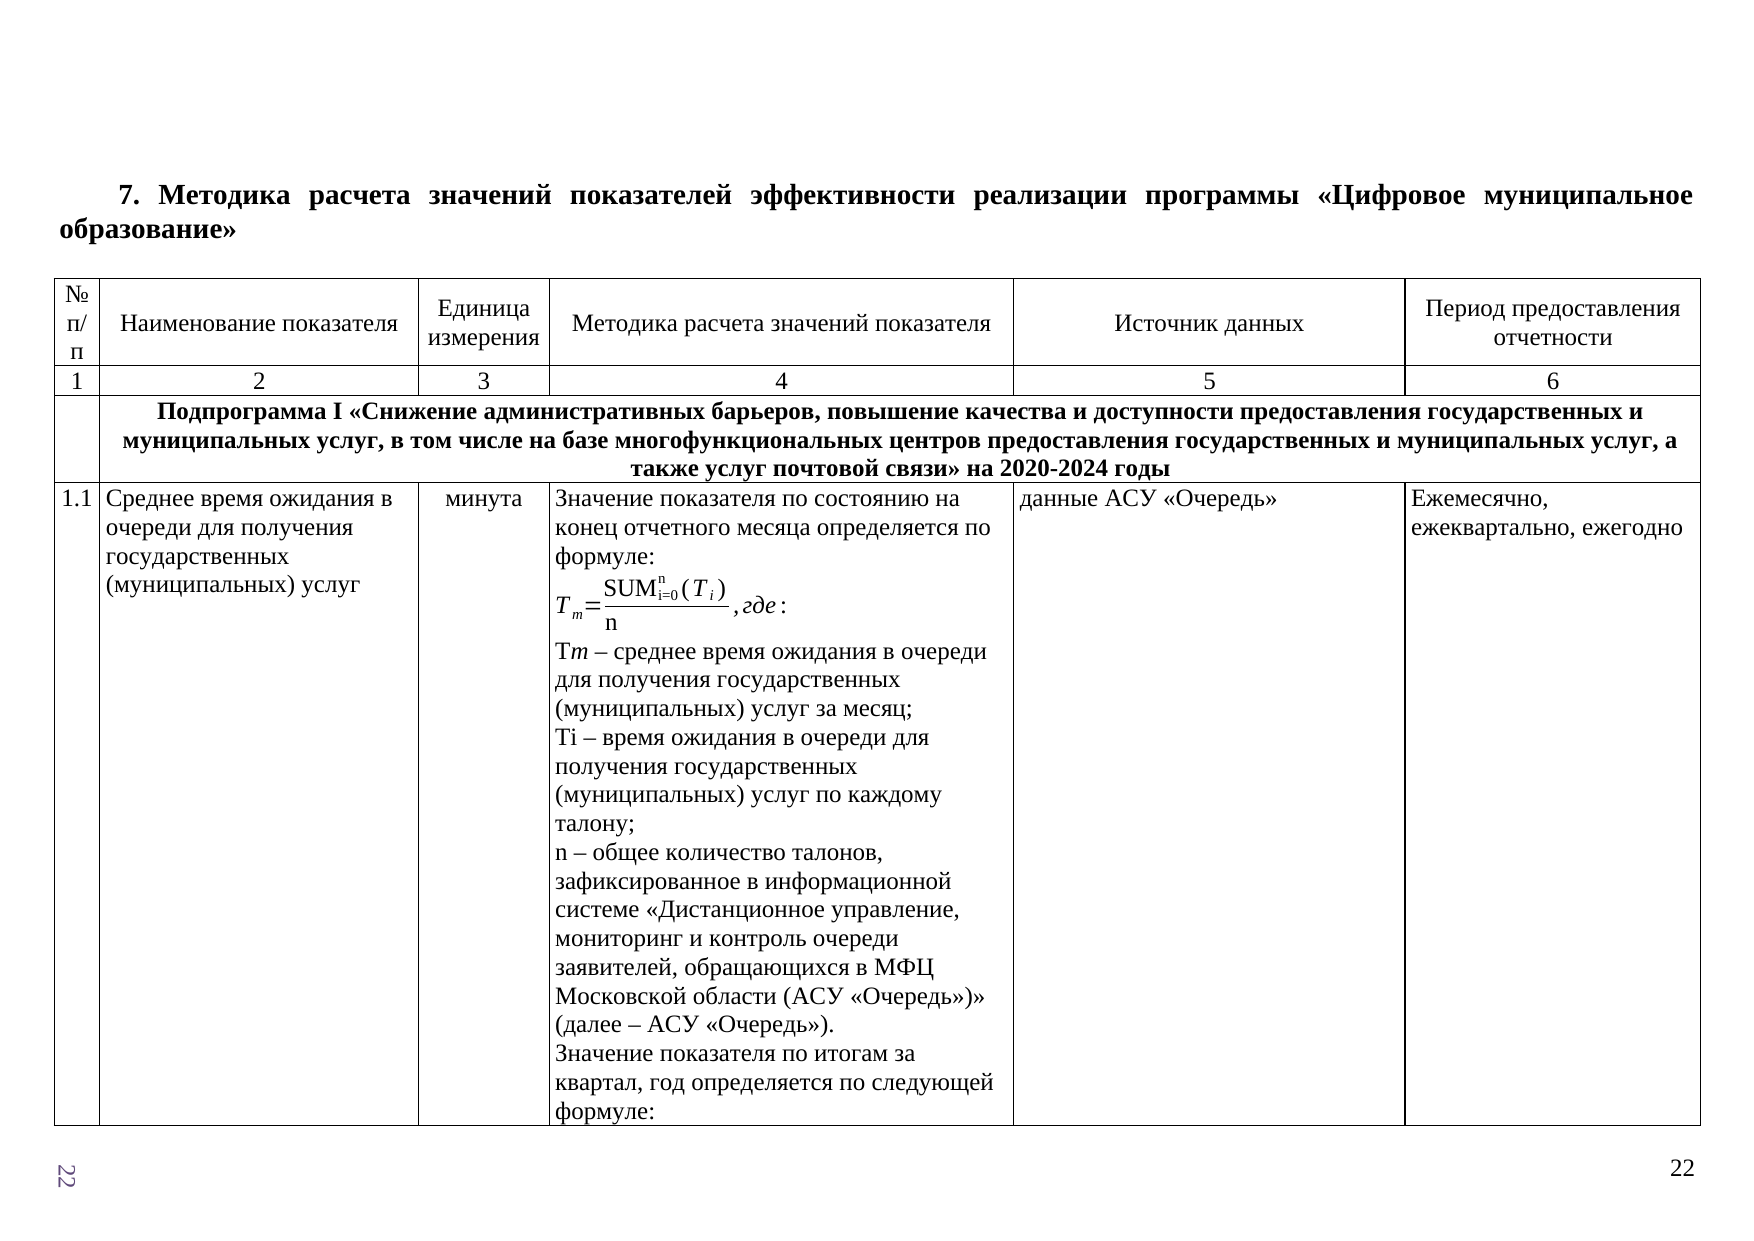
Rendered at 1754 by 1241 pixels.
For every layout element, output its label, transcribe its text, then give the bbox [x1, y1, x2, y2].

table_cell 1 [55, 366, 99, 395]
table_header Единица измерения [419, 279, 549, 365]
table_cell Подпрограмма I «Снижение административных барьеров, повышение качества и доступности предоставления государственных и муниципальных услуг, в том числе на базе многофункциональных центров предоставления государственных и муниципальных услуг, а также услуг почтовой связи» на 2020-2024 годы [100, 396, 1700, 482]
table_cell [1406, 483, 1700, 1124]
table_header Источник данных [1014, 279, 1404, 365]
table_header Наименование показателя [100, 279, 418, 365]
table_cell 5 [1014, 366, 1404, 395]
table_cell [100, 483, 418, 1124]
text 7. Методика расчета значений показателей эффективности реализации программы «Цифровое муниципальное образование» [59, 177, 1695, 244]
table_cell 2 [100, 366, 418, 395]
table_cell 6 [1406, 366, 1700, 395]
table_cell 1.1 [55, 483, 99, 1124]
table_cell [550, 483, 1013, 1124]
table_cell [55, 396, 99, 482]
table_cell 3 [419, 366, 549, 395]
table_header Период предоставления отчетности [1406, 279, 1700, 365]
table_header Методика расчета значений показателя [550, 279, 1013, 365]
table_cell минута [419, 483, 549, 1124]
table_header № п/п [55, 279, 99, 365]
table_cell 4 [550, 366, 1013, 395]
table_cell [1014, 483, 1404, 1124]
